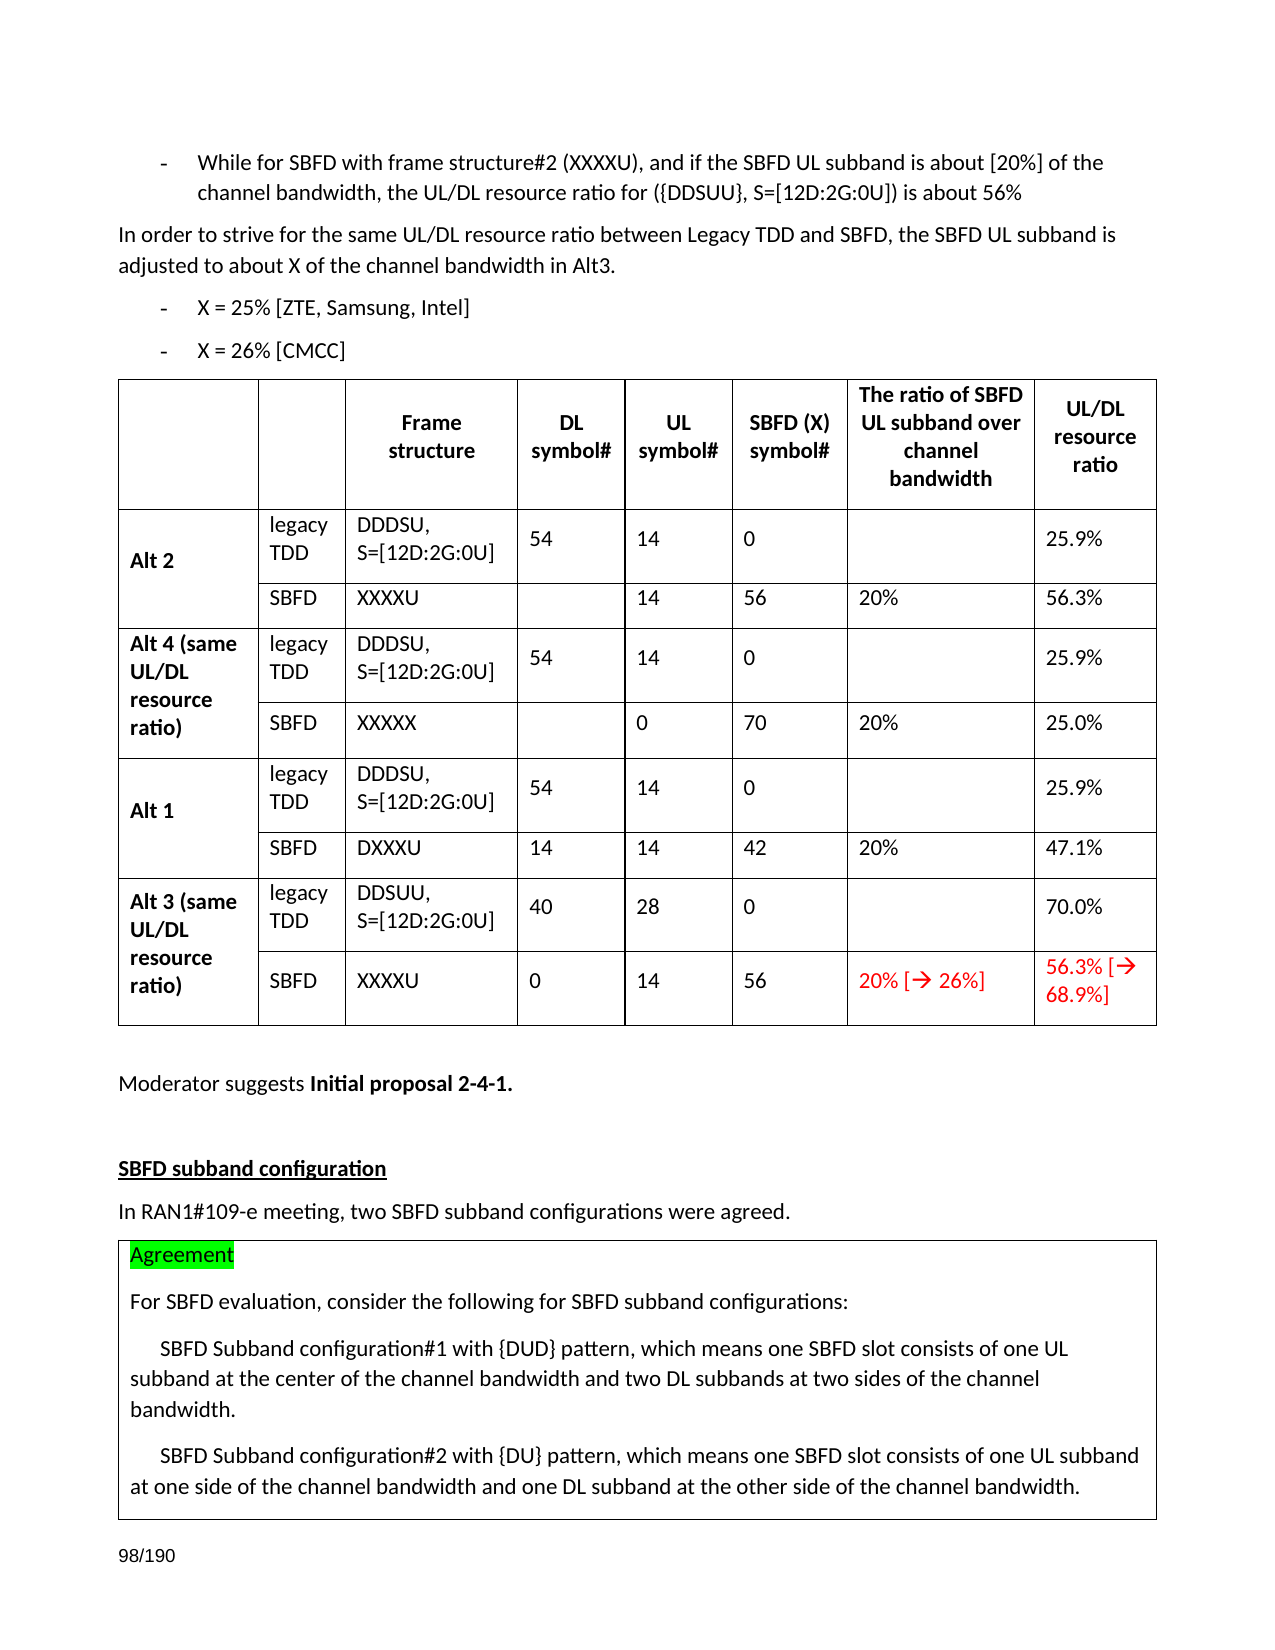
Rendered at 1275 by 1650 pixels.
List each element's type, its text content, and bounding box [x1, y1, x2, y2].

table_cell DXXXU [346, 833, 517, 877]
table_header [119, 1241, 1156, 1519]
table_cell 47.1% [1035, 833, 1156, 877]
table_cell 20% [ 26%] [848, 952, 1034, 1025]
table_cell [848, 759, 1034, 832]
table_cell SBFD [259, 703, 345, 758]
table_cell DDDSU, S=[12D:2G:0U] [346, 510, 517, 582]
table_cell 14 [626, 629, 732, 702]
table_cell 40 [518, 879, 624, 951]
table_cell 14 [626, 952, 732, 1025]
table_cell 25.9% [1035, 759, 1156, 832]
table_cell 56 [733, 952, 847, 1025]
table_cell 0 [733, 879, 847, 951]
table_cell 25.9% [1035, 629, 1156, 702]
table_cell 54 [518, 629, 624, 702]
table_cell DDSUU, S=[12D:2G:0U] [346, 879, 517, 951]
table_cell 0 [518, 952, 624, 1025]
table_cell Alt 3 (same UL/DL resource ratio) [119, 879, 258, 1025]
table_cell 70.0% [1035, 879, 1156, 951]
table_cell 56.3% [ 68.9%] [1035, 952, 1156, 1025]
table_header DL symbol# [518, 380, 624, 509]
table_cell 0 [733, 629, 847, 702]
table_cell 54 [518, 759, 624, 832]
table_cell legacy TDD [259, 510, 345, 582]
table_cell 20% [848, 703, 1034, 758]
table_cell legacy TDD [259, 759, 345, 832]
text In RAN1#109-e meeting, two SBFD subband configurations were agreed. [118, 1197, 1157, 1225]
table_cell [848, 629, 1034, 702]
table_cell 14 [518, 833, 624, 877]
table_cell [518, 584, 624, 628]
list X = 25% [ZTE, Samsung, Intel] [160, 293, 1157, 322]
list While for SBFD with frame structure#2 (XXXXU), and if the SBFD UL subband is about [20%] of the channel bandwidth, the UL/DL resource ratio for ({DDSUU}, S=[12D:2G:0U]) is about 56% [160, 148, 1157, 206]
table_cell 0 [733, 510, 847, 582]
table_cell 54 [518, 510, 624, 582]
table_header The ratio of SBFD UL subband over channel bandwidth [848, 380, 1034, 509]
table_cell XXXXU [346, 952, 517, 1025]
table_cell [848, 879, 1034, 951]
table_cell Alt 2 [119, 510, 258, 628]
table_cell SBFD [259, 833, 345, 877]
table_cell 14 [626, 510, 732, 582]
table_cell Alt 4 (same UL/DL resource ratio) [119, 629, 258, 758]
table_cell SBFD [259, 584, 345, 628]
table_header UL symbol# [626, 380, 732, 509]
table_cell 56.3% [1035, 584, 1156, 628]
table_header Frame structure [346, 380, 517, 509]
table_cell DDDSU, S=[12D:2G:0U] [346, 629, 517, 702]
text Moderator suggests Initial proposal 2-4-1. [118, 1069, 1157, 1097]
text SBFD subband configuration [118, 1154, 1157, 1182]
table_cell legacy TDD [259, 879, 345, 951]
table_cell 56 [733, 584, 847, 628]
table_cell 42 [733, 833, 847, 877]
table_cell SBFD [259, 952, 345, 1025]
table_cell 20% [848, 833, 1034, 877]
table_header [119, 380, 258, 509]
table_cell 28 [626, 879, 732, 951]
table_cell 20% [848, 584, 1034, 628]
table_cell Alt 1 [119, 759, 258, 877]
table_cell DDDSU, S=[12D:2G:0U] [346, 759, 517, 832]
table_cell [848, 510, 1034, 582]
table_cell 70 [733, 703, 847, 758]
table_cell 14 [626, 584, 732, 628]
table_header [259, 380, 345, 509]
table_cell 14 [626, 759, 732, 832]
table_cell 25.0% [1035, 703, 1156, 758]
table_header SBFD (X) symbol# [733, 380, 847, 509]
table_cell XXXXU [346, 584, 517, 628]
table_cell 0 [626, 703, 732, 758]
table_header UL/DL resource ratio [1035, 380, 1156, 509]
table_cell XXXXX [346, 703, 517, 758]
text In order to strive for the same UL/DL resource ratio between Legacy TDD and SBFD, the SBFD UL subband is adjusted to about X of the channel bandwidth in Alt3. [118, 221, 1157, 279]
table_cell [518, 703, 624, 758]
table_cell legacy TDD [259, 629, 345, 702]
table_cell 25.9% [1035, 510, 1156, 582]
list X = 26% [CMCC] [160, 336, 1157, 364]
table_cell 0 [733, 759, 847, 832]
table_cell 14 [626, 833, 732, 877]
